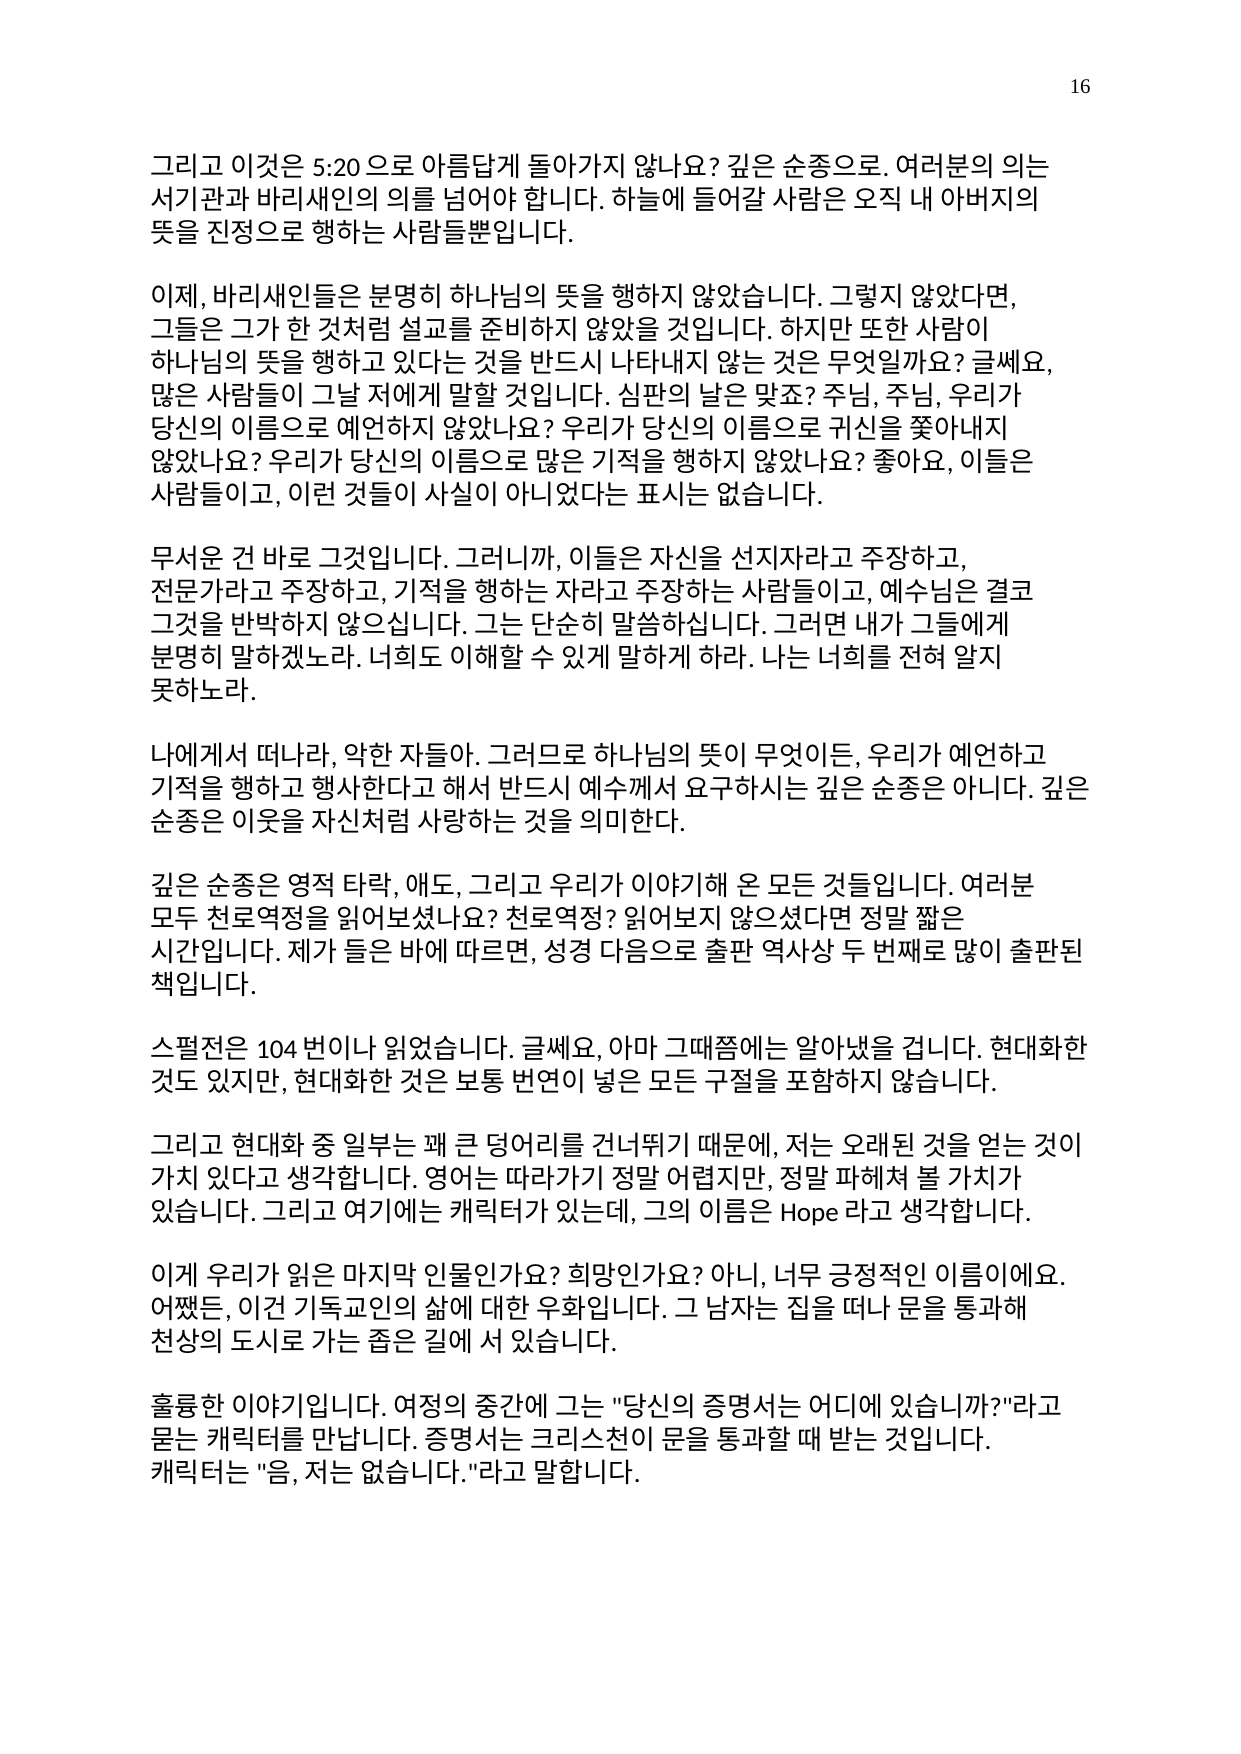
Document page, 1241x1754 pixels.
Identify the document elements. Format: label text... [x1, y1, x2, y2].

text 깊은 순종은 영적 타락, 애도, 그리고 우리가 이야기해 온 모든 것들입니다. 여러분 모두 천로역정을 읽어보셨나요? 천로역정? 읽어보지 않으셨다면 정말 짧은 시간입니다. 제가 들은 바에 따르면, 성경 다음으로 출판 역사상 두 번째로 많이 출판된 책입니다. [150, 869, 1090, 1001]
text 무서운 건 바로 그것입니다. 그러니까, 이들은 자신을 선지자라고 주장하고, 전문가라고 주장하고, 기적을 행하는 자라고 주장하는 사람들이고, 예수님은 결코 그것을 반박하지 않으십니다. 그는 단순히 말씀하십니다. 그러면 내가 그들에게 분명히 말하겠노라. 너희도 이해할 수 있게 말하게 하라. 나는 너희를 전혀 알지 못하노라. [150, 542, 1090, 708]
text 스펄전은 104번이나 읽었습니다. 글쎄요, 아마 그때쯤에는 알아냈을 겁니다. 현대화한 것도 있지만, 현대화한 것은 보통 번연이 넣은 모든 구절을 포함하지 않습니다. [150, 1032, 1090, 1098]
text 나에게서 떠나라, 악한 자들아. 그러므로 하나님의 뜻이 무엇이든, 우리가 예언하고 기적을 행하고 행사한다고 해서 반드시 예수께서 요구하시는 깊은 순종은 아니다. 깊은 순종은 이웃을 자신처럼 사랑하는 것을 의미한다. [150, 739, 1090, 838]
text 그리고 이것은 5:20으로 아름답게 돌아가지 않나요? 깊은 순종으로. 여러분의 의는 서기관과 바리새인의 의를 넘어야 합니다. 하늘에 들어갈 사람은 오직 내 아버지의 뜻을 진정으로 행하는 사람들뿐입니다. [150, 150, 1090, 249]
text 훌륭한 이야기입니다. 여정의 중간에 그는 "당신의 증명서는 어디에 있습니까?"라고 묻는 캐릭터를 만납니다. 증명서는 크리스천이 문을 통과할 때 받는 것입니다. 캐릭터는 "음, 저는 없습니다."라고 말합니다. [150, 1390, 1090, 1489]
text 이게 우리가 읽은 마지막 인물인가요? 희망인가요? 아니, 너무 긍정적인 이름이에요. 어쨌든, 이건 기독교인의 삶에 대한 우화입니다. 그 남자는 집을 떠나 문을 통과해 천상의 도시로 가는 좁은 길에 서 있습니다. [150, 1259, 1090, 1359]
text 이제, 바리새인들은 분명히 하나님의 뜻을 행하지 않았습니다. 그렇지 않았다면, 그들은 그가 한 것처럼 설교를 준비하지 않았을 것입니다. 하지만 또한 사람이 하나님의 뜻을 행하고 있다는 것을 반드시 나타내지 않는 것은 무엇일까요? 글쎄요, 많은 사람들이 그날 저에게 말할 것입니다. 심판의 날은 맞죠? 주님, 주님, 우리가 당신의 이름으로 예언하지 않았나요? 우리가 당신의 이름으로 귀신을 쫓아내지 않았나요? 우리가 당신의 이름으로 많은 기적을 행하지 않았나요? 좋아요, 이들은 사람들이고, 이런 것들이 사실이 아니었다는 표시는 없습니다. [150, 280, 1090, 511]
text 그리고 현대화 중 일부는 꽤 큰 덩어리를 건너뛰기 때문에, 저는 오래된 것을 얻는 것이 가치 있다고 생각합니다. 영어는 따라가기 정말 어렵지만, 정말 파헤쳐 볼 가치가 있습니다. 그리고 여기에는 캐릭터가 있는데, 그의 이름은 Hope라고 생각합니다. [150, 1129, 1090, 1228]
